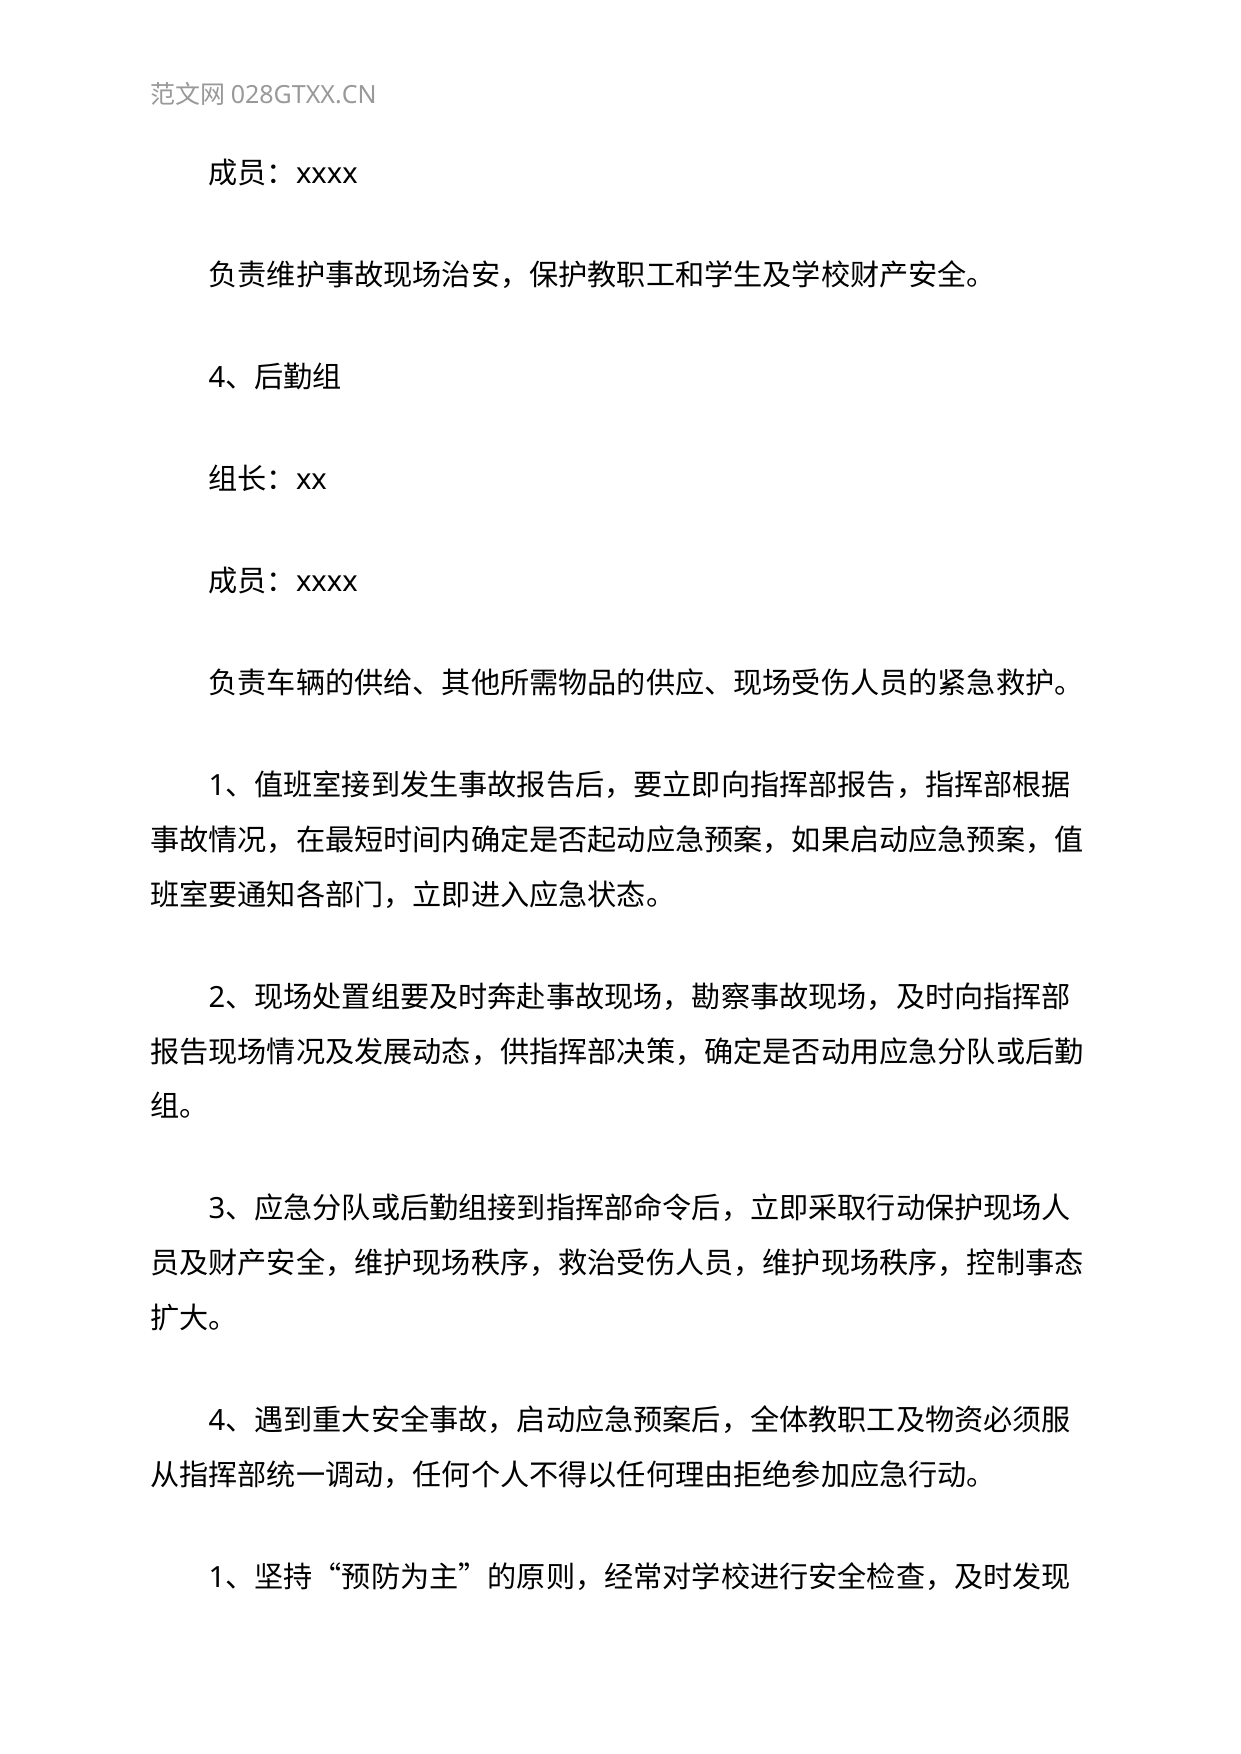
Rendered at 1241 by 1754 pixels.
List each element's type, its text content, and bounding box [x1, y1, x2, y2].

text 负责维护事故现场治安，保护教职工和学生及学校财产安全。 [150, 252, 1090, 294]
text 成员：xxxx [150, 150, 1090, 192]
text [150, 1553, 1090, 1596]
text 负责车辆的供给、其他所需物品的供应、现场受伤人员的紧急救护。 [150, 660, 1090, 702]
text 4、遇到重大安全事故，启动应急预案后，全体教职工及物资必须服从指挥部统一调动，任何个人不得以任何理由拒绝参加应急行动。 [150, 1396, 1090, 1494]
text 1、值班室接到发生事故报告后，要立即向指挥部报告，指挥部根据事故情况，在最短时间内确定是否起动应急预案，如果启动应急预案，值班室要通知各部门，立即进入应急状态。 [150, 761, 1090, 914]
text 组长：xx [150, 456, 1090, 498]
text 2、现场处置组要及时奔赴事故现场，勘察事故现场，及时向指挥部报告现场情况及发展动态，供指挥部决策，确定是否动用应急分队或后勤组。 [150, 973, 1090, 1125]
text 4、后勤组 [150, 354, 1090, 396]
text 成员：xxxx [150, 558, 1090, 600]
text 3、应急分队或后勤组接到指挥部命令后，立即采取行动保护现场人员及财产安全，维护现场秩序，救治受伤人员，维护现场秩序，控制事态扩大。 [150, 1185, 1090, 1337]
